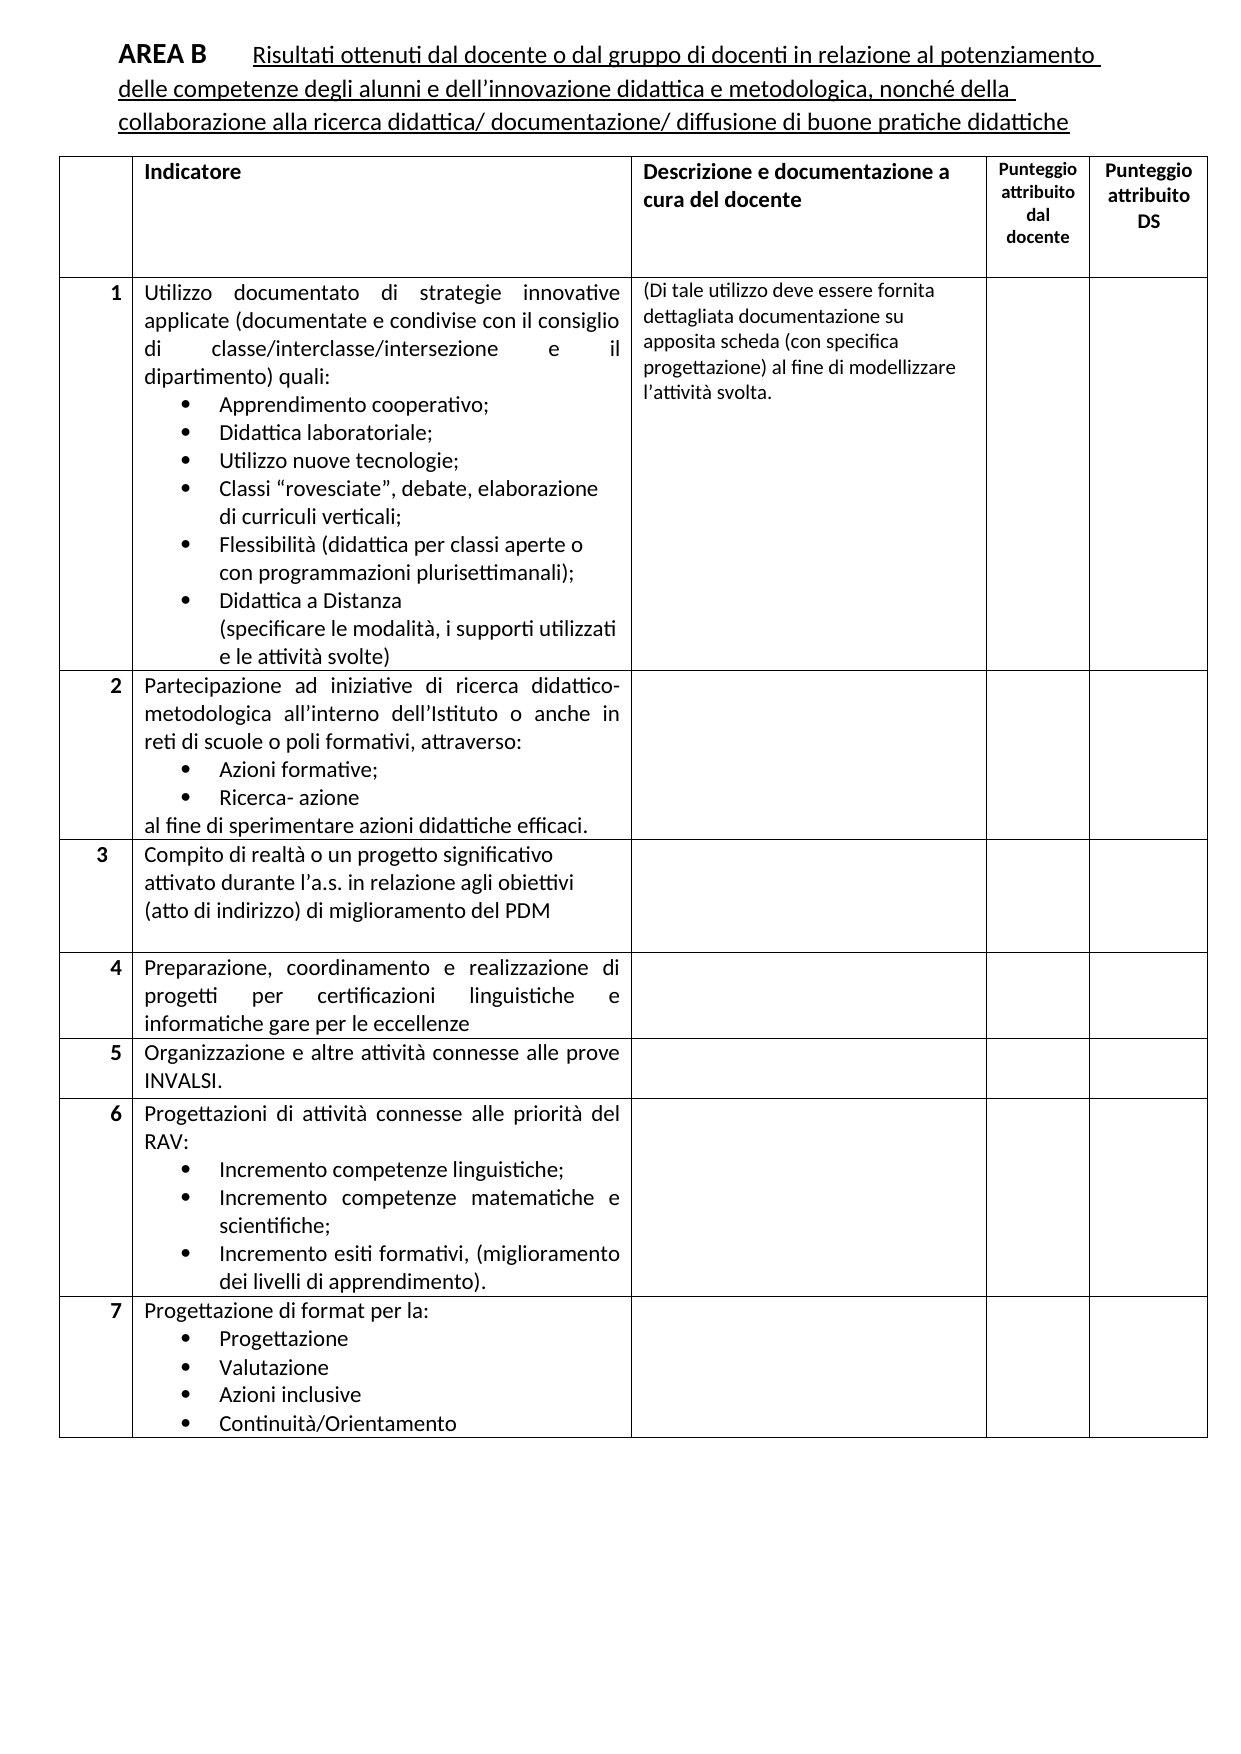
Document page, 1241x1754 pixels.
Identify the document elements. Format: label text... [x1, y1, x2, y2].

table_header Punteggio attribuito dal docente [987, 157, 1089, 277]
table_cell [632, 1099, 986, 1296]
table_cell 3 [60, 840, 132, 952]
table_cell [632, 1297, 986, 1437]
table_cell [987, 278, 1089, 670]
table_cell Progettazione di format per la: Progettazione Valutazione Azioni inclusive Continuità/Orientamento [133, 1297, 631, 1437]
table_header Punteggio attribuito DS [1090, 157, 1207, 277]
text AREA B Risultati ottenuti dal docente o dal gruppo di docenti in relazione al potenziamento delle competenze degli alunni e dell’innovazione didattica e metodologica, nonché della collaborazione alla ricerca didattica/ documentazione/ diffusione di buone pratiche didattiche [118, 35, 1122, 137]
table_cell [987, 840, 1089, 952]
table_cell [1090, 1297, 1207, 1437]
table_cell 4 [60, 953, 132, 1037]
table_cell [632, 840, 986, 952]
table_cell [987, 671, 1089, 839]
table_header Descrizione e documentazione a cura del docente [632, 157, 986, 277]
table_cell Progettazioni di attività connesse alle priorità del RAV: Incremento competenze linguistiche; Incremento competenze matematiche e scientifiche; Incremento esiti formativi, (miglioramento dei livelli di apprendimento). [133, 1099, 631, 1296]
table_cell 7 [60, 1297, 132, 1437]
table_cell [987, 1039, 1089, 1098]
table_cell (Di tale utilizzo deve essere fornita dettagliata documentazione su apposita scheda (con specifica progettazione) al fine di modellizzare l’attività svolta. [632, 278, 986, 670]
table_cell [987, 1099, 1089, 1296]
table_cell Compito di realtà o un progetto significativo attivato durante l’a.s. in relazione agli obiettivi (atto di indirizzo) di miglioramento del PDM [133, 840, 631, 952]
table_header Indicatore [133, 157, 631, 277]
table_cell [632, 1039, 986, 1098]
table_cell 6 [60, 1099, 132, 1296]
table_cell Organizzazione e altre attività connesse alle prove INVALSI. [133, 1039, 631, 1098]
table_cell 2 [60, 671, 132, 839]
table_cell [632, 671, 986, 839]
table_cell [1090, 840, 1207, 952]
table_cell Preparazione, coordinamento e realizzazione di progetti per certificazioni linguistiche e informatiche gare per le eccellenze [133, 953, 631, 1037]
table_cell Utilizzo documentato di strategie innovative applicate (documentate e condivise con il consiglio di classe/interclasse/intersezione e il dipartimento) quali: Apprendimento cooperativo; Didattica laboratoriale; Utilizzo nuove tecnologie; Classi “rovesciate”, debate, elaborazione di curriculi verticali; Flessibilità (didattica per classi aperte o con programmazioni plurisettimanali); Didattica a Distanza (specificare le modalità, i supporti utilizzati e le attività svolte) [133, 278, 631, 670]
table_cell 1 [60, 278, 132, 670]
table_cell [987, 953, 1089, 1037]
table_cell [1090, 1039, 1207, 1098]
table_cell [1090, 671, 1207, 839]
table_cell [987, 1297, 1089, 1437]
table_header [60, 157, 132, 277]
table_cell [1090, 278, 1207, 670]
table_cell [632, 953, 986, 1037]
table_cell [1090, 953, 1207, 1037]
table_cell Partecipazione ad iniziative di ricerca didattico-metodologica all’interno dell’Istituto o anche in reti di scuole o poli formativi, attraverso: Azioni formative; Ricerca- azione al fine di sperimentare azioni didattiche efficaci. [133, 671, 631, 839]
table_cell [1090, 1099, 1207, 1296]
table_cell 5 [60, 1039, 132, 1098]
